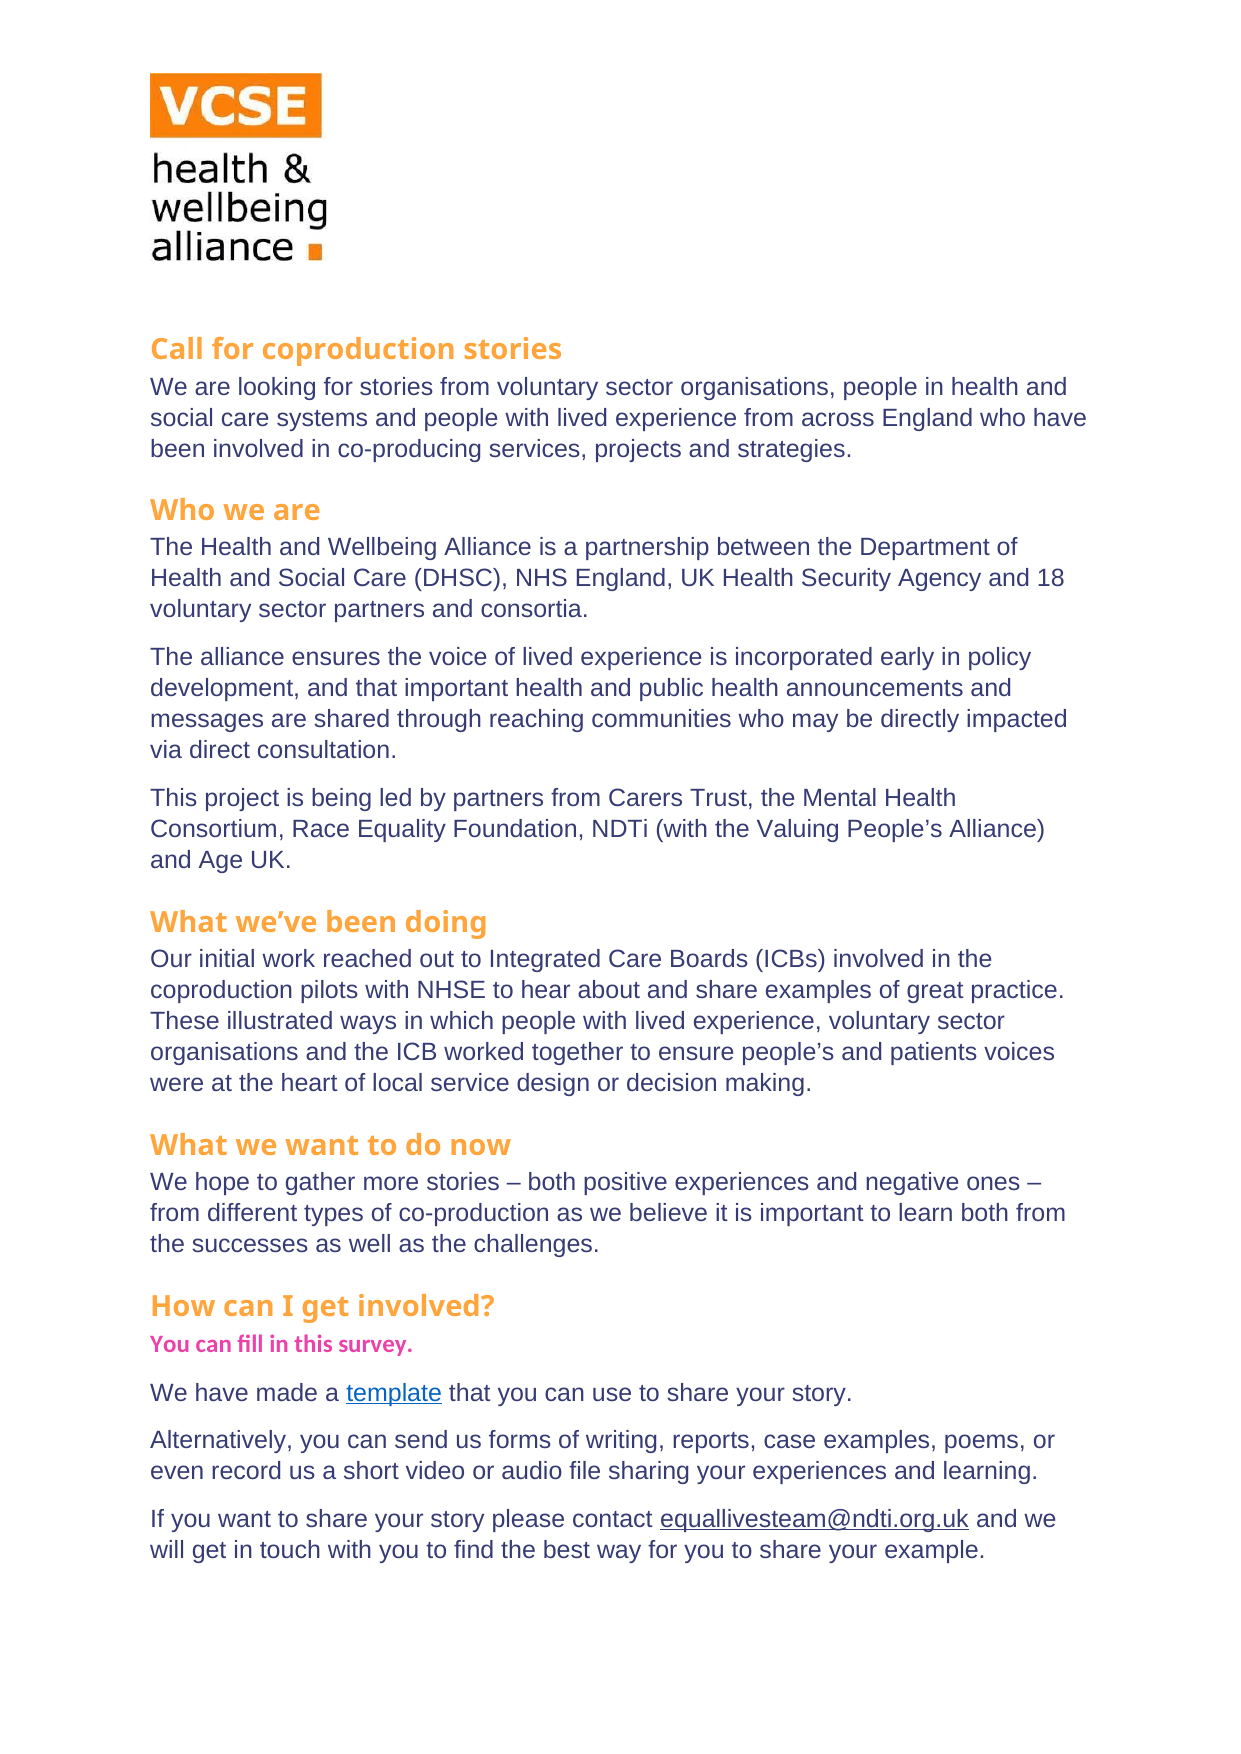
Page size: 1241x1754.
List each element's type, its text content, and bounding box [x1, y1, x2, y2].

text Our initial work reached out to Integrated Care Boards (ICBs) involved in the coproduction pilots with NHSE to hear about and share examples of great practice. These illustrated ways in which people with lived experience, voluntary sector organisations and the ICB worked together to ensure people’s and patients voices were at the heart of local service design or decision making. [150, 944, 1090, 1097]
subtitle What we want to do now [150, 1124, 1090, 1164]
text You can fill in this survey. [150, 1328, 1090, 1358]
text The alliance ensures the voice of lived experience is incorporated early in policy development, and that important health and public health announcements and messages are shared through reaching communities who may be directly impacted via direct consultation. [150, 642, 1090, 764]
picture [150, 73, 327, 261]
text We are looking for stories from voluntary sector organisations, people in health and social care systems and people with lived experience from across England who have been involved in co-producing services, projects and strategies. [150, 371, 1090, 462]
subtitle What we’ve been doing [150, 901, 1090, 941]
text The Health and Wellbeing Alliance is a partnership between the Department of Health and Social Care (DHSC), NHS England, UK Health Security Agency and 18 voluntary sector partners and consortia. [150, 532, 1090, 623]
text If you want to share your story please contact equallivesteam@ndti.org.uk and we will get in touch with you to find the best way for you to share your example. [150, 1504, 1090, 1564]
subtitle Call for coproduction stories [150, 286, 1090, 368]
text We hope to gather more stories – both positive experiences and negative ones – from different types of co-production as we believe it is important to learn both from the successes as well as the challenges. [150, 1167, 1090, 1258]
subtitle Who we are [150, 489, 1090, 529]
text This project is being led by partners from Carers Trust, the Mental Health Consortium, Race Equality Foundation, NDTi (with the Valuing People’s Alliance) and Age UK. [150, 783, 1090, 874]
text Alternatively, you can send us forms of writing, reports, case examples, poems, or even record us a short video or audio file sharing your experiences and learning. [150, 1425, 1090, 1485]
subtitle How can I get involved? [150, 1285, 1090, 1325]
text We have made a template that you can use to share your story. [150, 1377, 1090, 1406]
